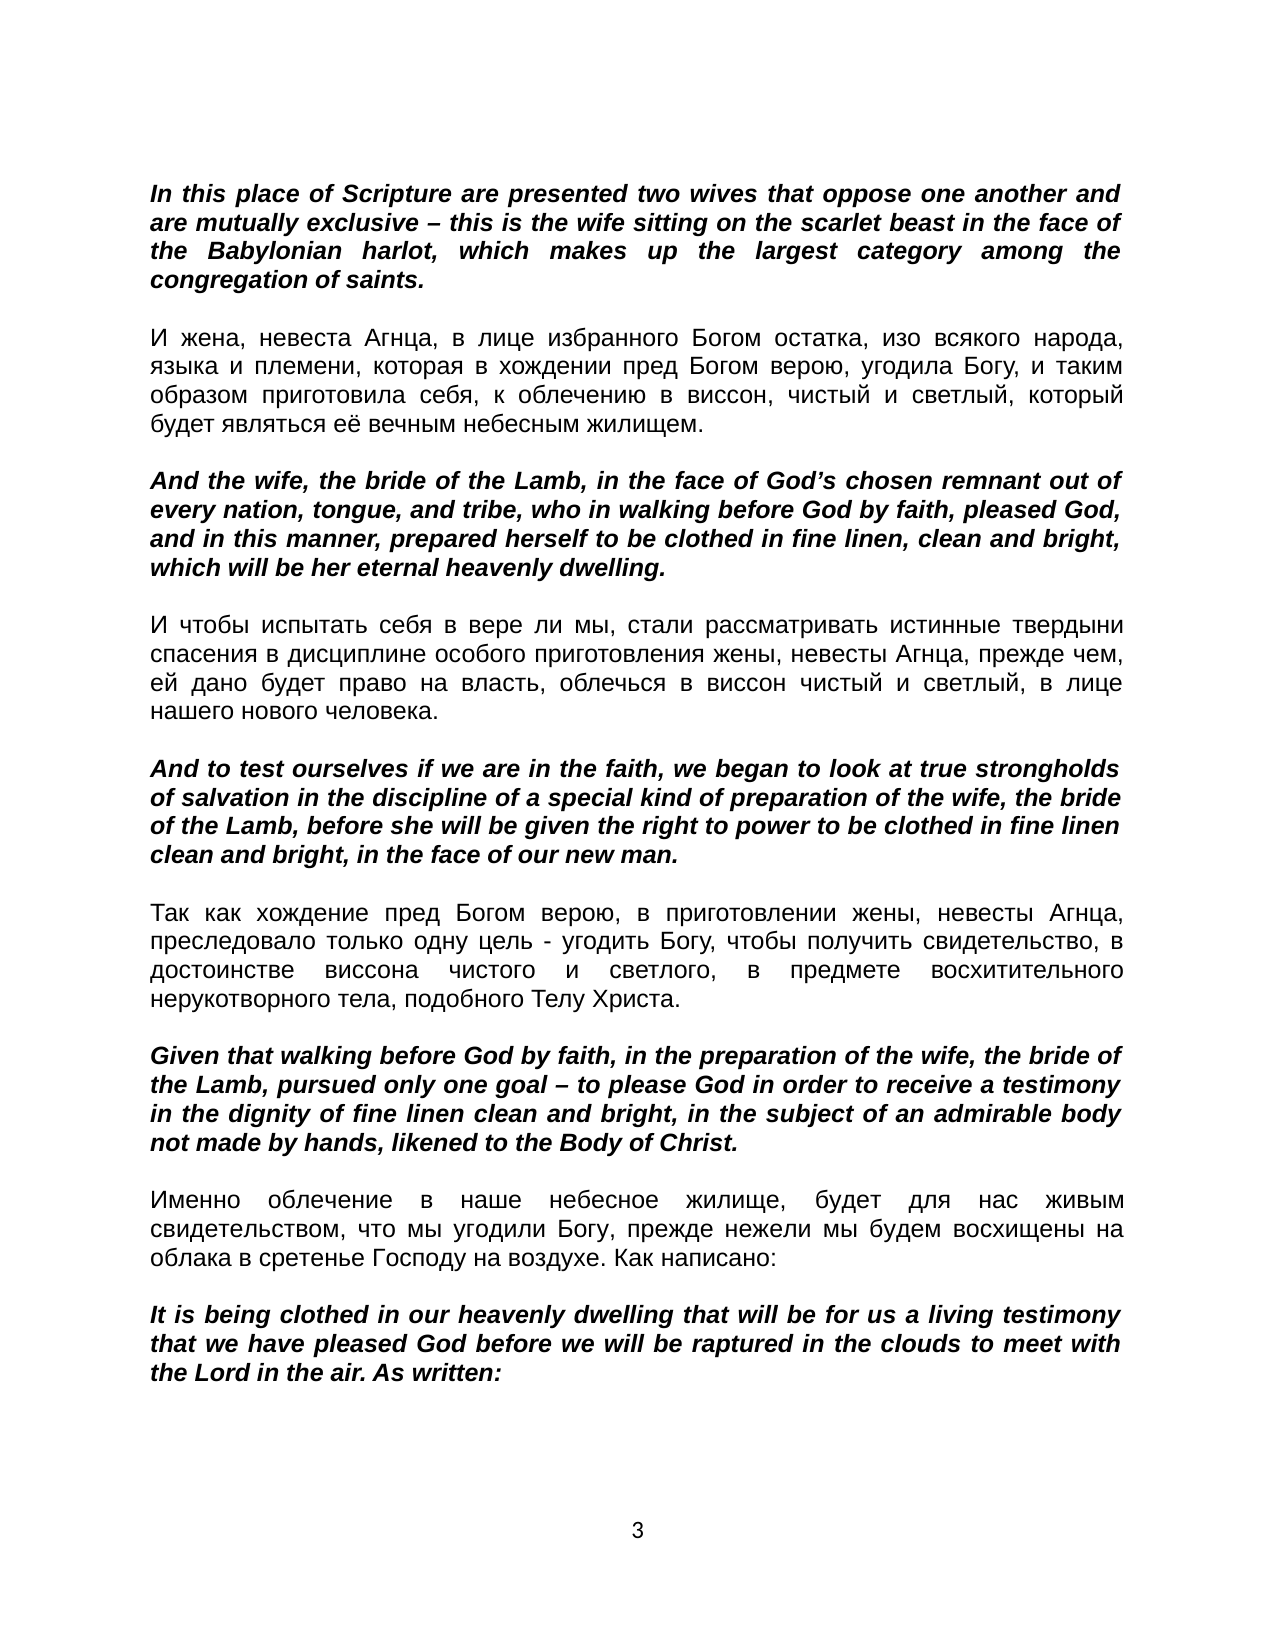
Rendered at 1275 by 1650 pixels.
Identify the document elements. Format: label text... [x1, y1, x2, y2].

text It is being clothed in our heavenly dwelling that will be for us a living testimony that we have pleased God before we will be raptured in the clouds to meet with the Lord in the air. As written: [150, 1300, 1125, 1386]
text And to test ourselves if we are in the faith, we began to look at true strongholds of salvation in the discipline of a special kind of preparation of the wife, the bride of the Lamb, before she will be given the right to power to be clothed in fine linen clean and bright, in the face of our new man. [150, 754, 1125, 869]
text И жена, невеста Агнца, в лице избранного Богом остатка, изо всякого народа, языка и племени, которая в хождении пред Богом верою, угодила Богу, и таким образом приготовила себя, к облечению в виссон, чистый и светлый, который будет являться её вечным небесным жилищем. [150, 322, 1125, 437]
text И чтобы испытать себя в вере ли мы, стали рассматривать истинные твердыни спасения в дисциплине особого приготовления жены, невесты Агнца, прежде чем, ей дано будет право на власть, облечься в виссон чистый и светлый, в лице нашего нового человека. [150, 610, 1125, 725]
text And the wife, the bride of the Lamb, in the face of God’s chosen remnant out of every nation, tongue, and tribe, who in walking before God by faith, pleased God, and in this manner, prepared herself to be clothed in fine linen, clean and bright, which will be her eternal heavenly dwelling. [150, 466, 1125, 581]
text Given that walking before God by faith, in the preparation of the wife, the bride of the Lamb, pursued only one goal – to please God in order to receive a testimony in the dignity of fine linen clean and bright, in the subject of an admirable body not made by hands, likened to the Body of Christ. [150, 1041, 1125, 1156]
text Так как хождение пред Богом верою, в приготовлении жены, невесты Агнца, преследовало только одну цель - угодить Богу, чтобы получить свидетельство, в достоинстве виссона чистого и светлого, в предмете восхитительного нерукотворного тела, подобного Телу Христа. [150, 897, 1125, 1012]
text Именно облечение в наше небесное жилище, будет для нас живым свидетельством, что мы угодили Богу, прежде нежели мы будем восхищены на облака в сретенье Господу на воздухе. Как написано: [150, 1185, 1125, 1271]
text In this place of Scripture are presented two wives that oppose one another and are mutually exclusive – this is the wife sitting on the scarlet beast in the face of the Babylonian harlot, which makes up the largest category among the congregation of saints. [150, 179, 1125, 294]
